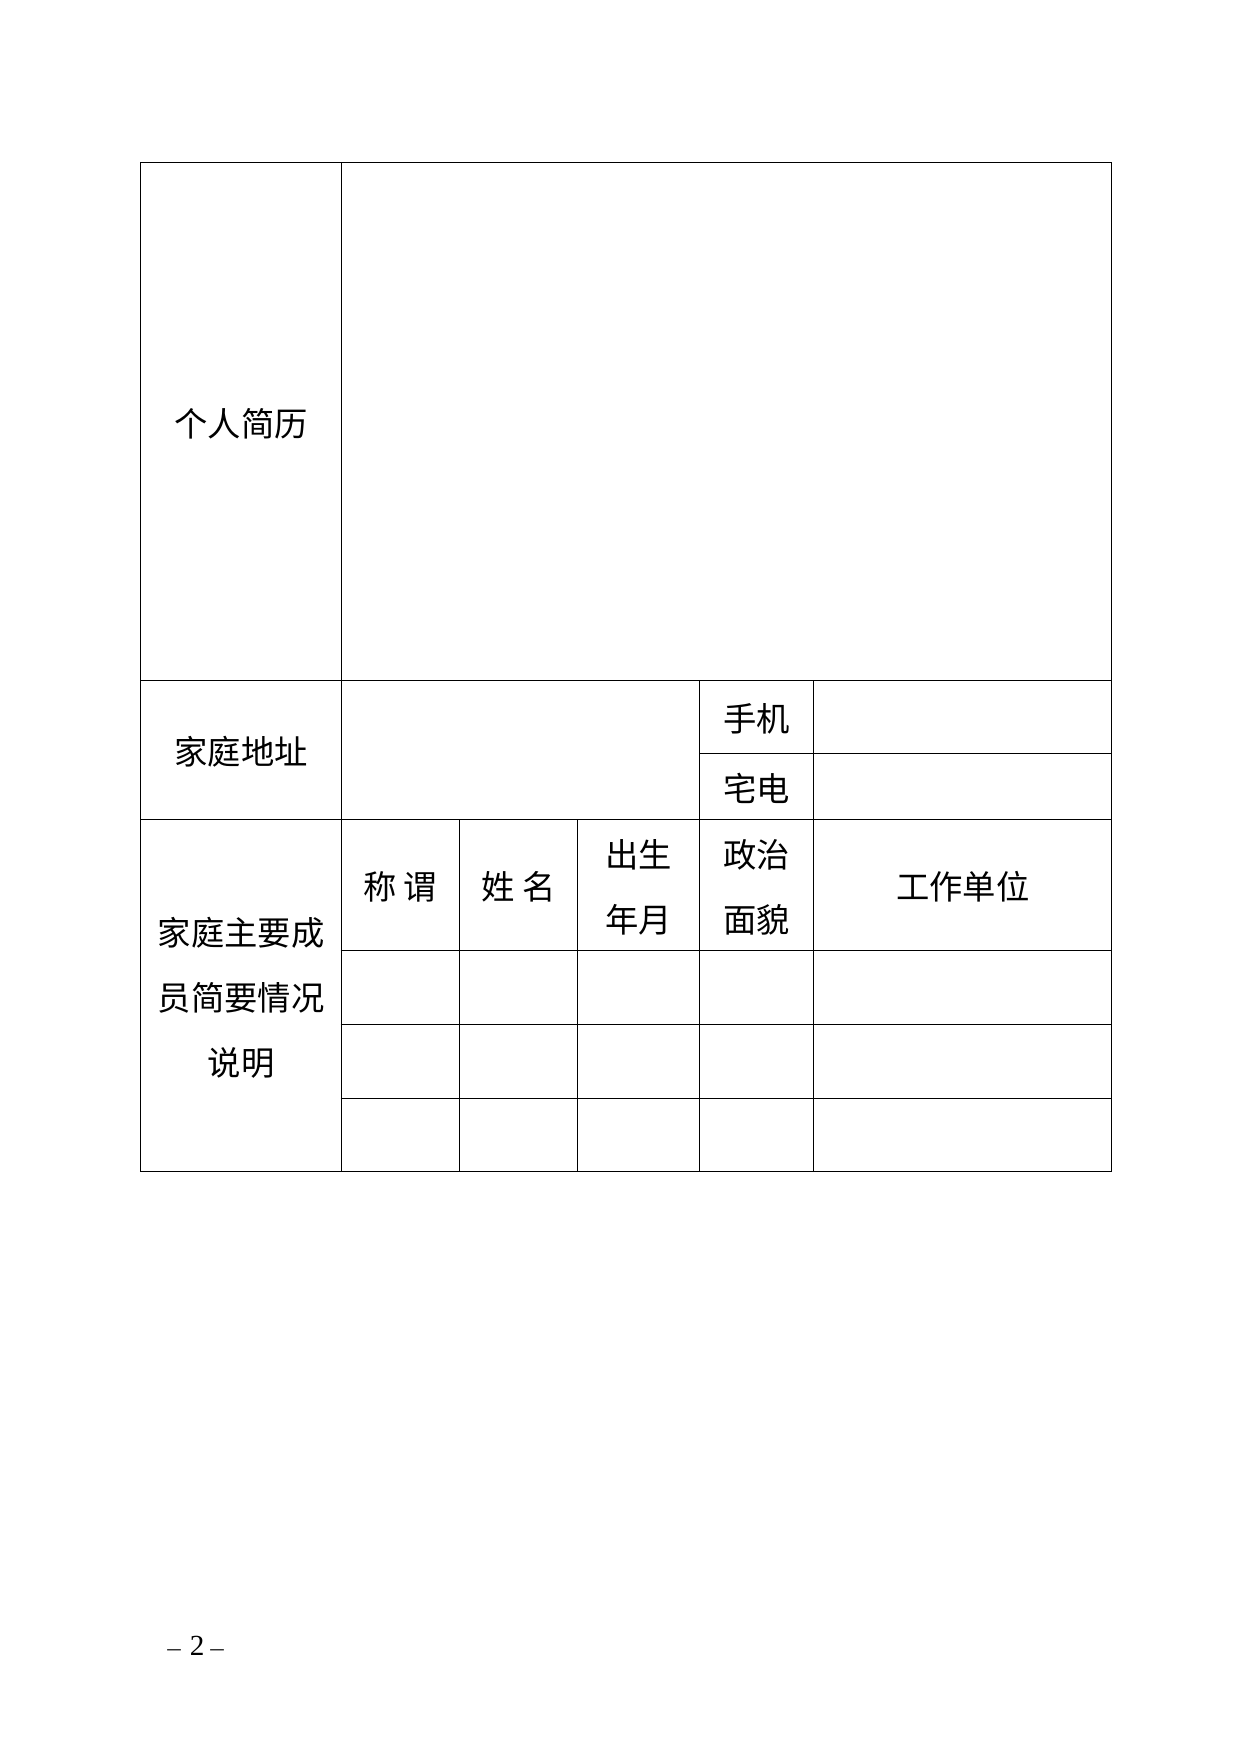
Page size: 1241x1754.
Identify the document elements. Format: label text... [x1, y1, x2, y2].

table_cell 姓 名 [460, 820, 577, 950]
table_cell [460, 1099, 577, 1171]
table_cell 称 谓 [342, 820, 459, 950]
table_cell [814, 951, 1111, 1024]
table_cell 手机 [700, 681, 813, 753]
table_cell [700, 1099, 813, 1171]
table_cell [342, 1099, 459, 1171]
table_cell 宅电 [700, 754, 813, 819]
table_cell 家庭主要成员简要情况说明 [141, 820, 341, 1171]
table_cell [700, 951, 813, 1024]
table_cell 出生 年月 [578, 820, 699, 950]
table_cell [700, 1025, 813, 1097]
table_cell [460, 951, 577, 1024]
table_cell 工作单位 [814, 820, 1111, 950]
table_cell [814, 1099, 1111, 1171]
table_cell [578, 1025, 699, 1097]
table_cell [578, 1099, 699, 1171]
table_cell [460, 1025, 577, 1097]
table_cell [814, 754, 1111, 819]
table_cell [342, 163, 1111, 680]
table_cell 个人简历 [141, 163, 341, 680]
table_cell [578, 951, 699, 1024]
table_cell [342, 951, 459, 1024]
table_cell [814, 681, 1111, 753]
table_cell [342, 681, 699, 819]
table_cell 家庭地址 [141, 681, 341, 819]
table_cell 政治面貌 [700, 820, 813, 950]
table_cell [342, 1025, 459, 1097]
table_cell [814, 1025, 1111, 1097]
